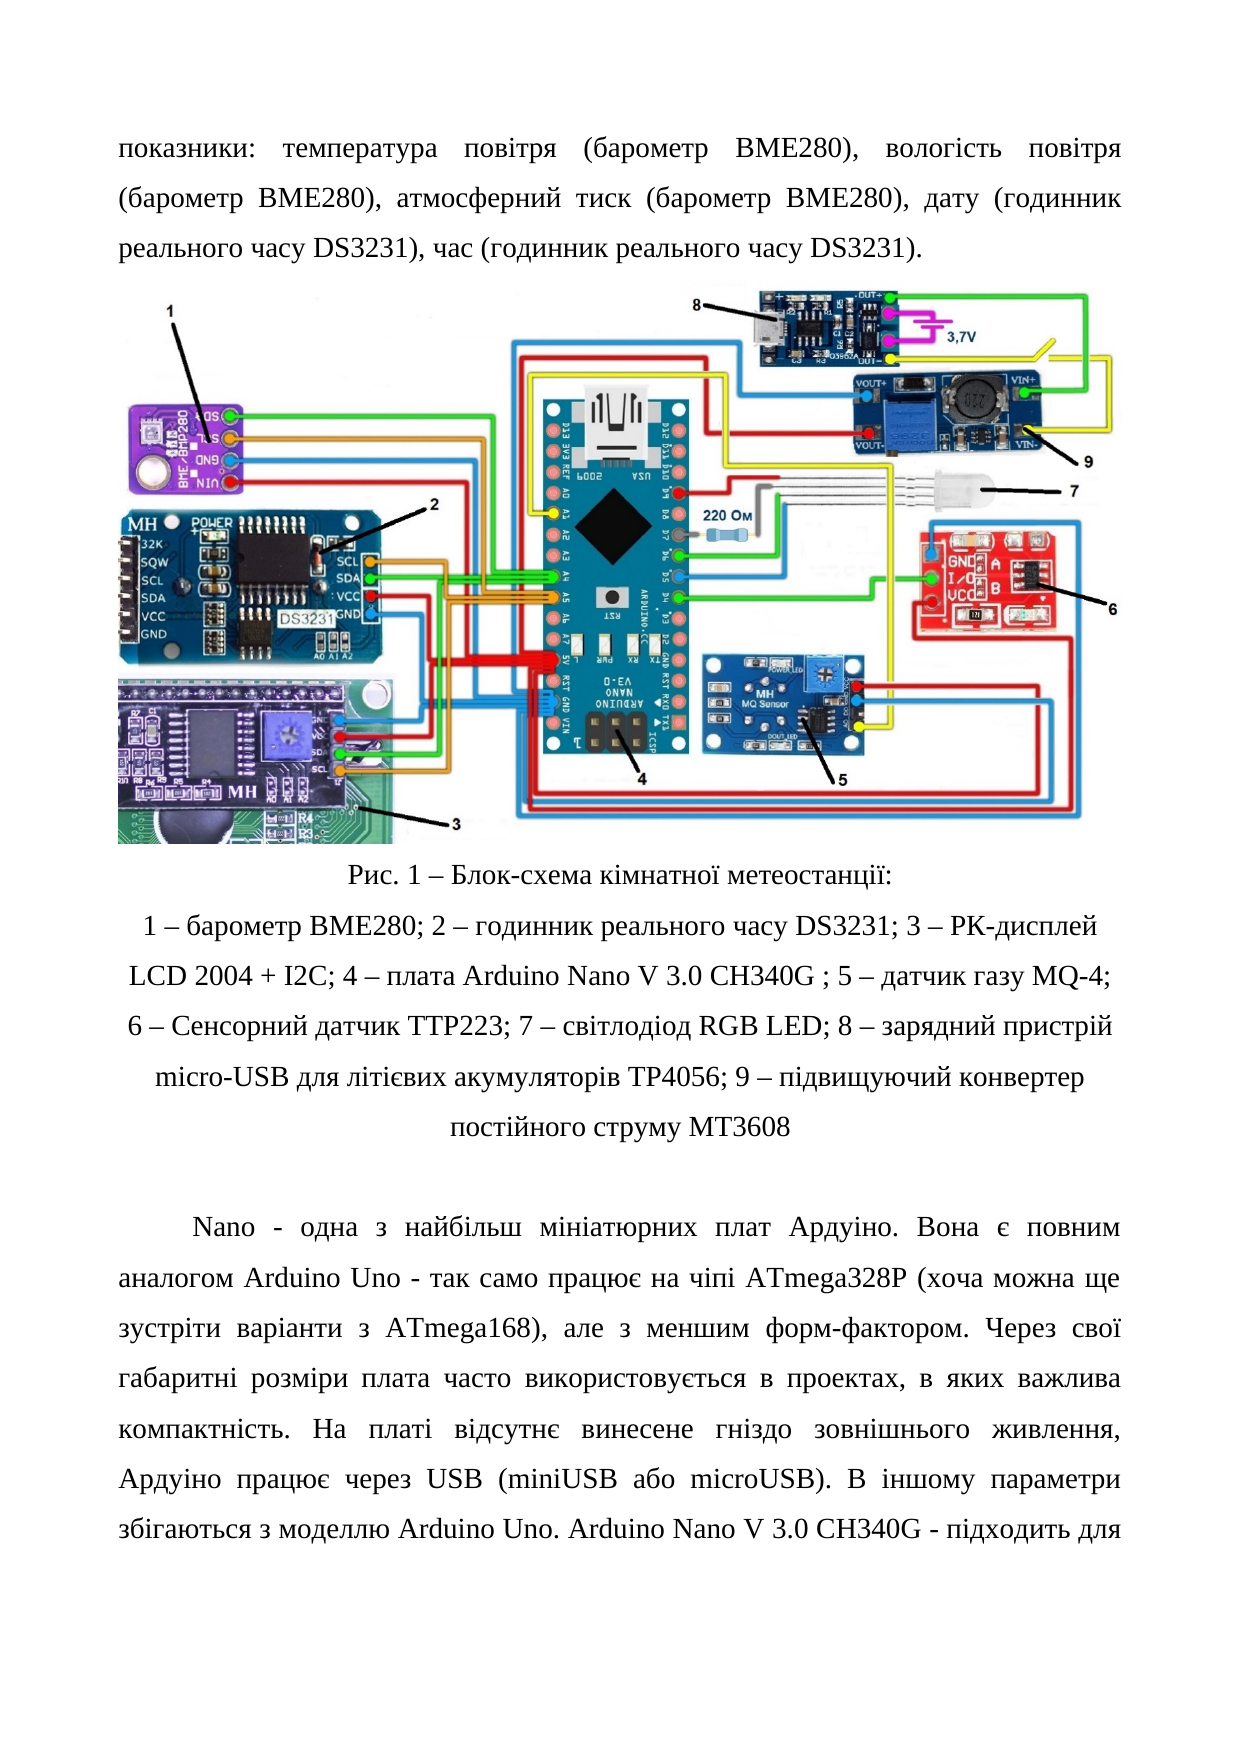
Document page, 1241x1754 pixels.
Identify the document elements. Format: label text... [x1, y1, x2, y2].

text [118, 1209, 1122, 1545]
text Рис. 1 – Блок-схема кімнатної метеостанції: [118, 857, 1122, 891]
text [118, 130, 1122, 264]
text 1 – барометр BME280; 2 – годинник реального часу DS3231; 3 – РК-дисплей LCD 2004 + I2C; 4 – плата Arduino Nano V 3.0 CH340G ; 5 – датчик газу MQ-4; 6 – Сенсорний датчик TTP223; 7 – світлодіод RGB LED; 8 – зарядний пристрій micro-USB для літієвих акумуляторів TP4056; 9 – підвищуючий конвертер постійного струму MT3608 [118, 908, 1122, 1142]
picture [118, 280, 1123, 844]
